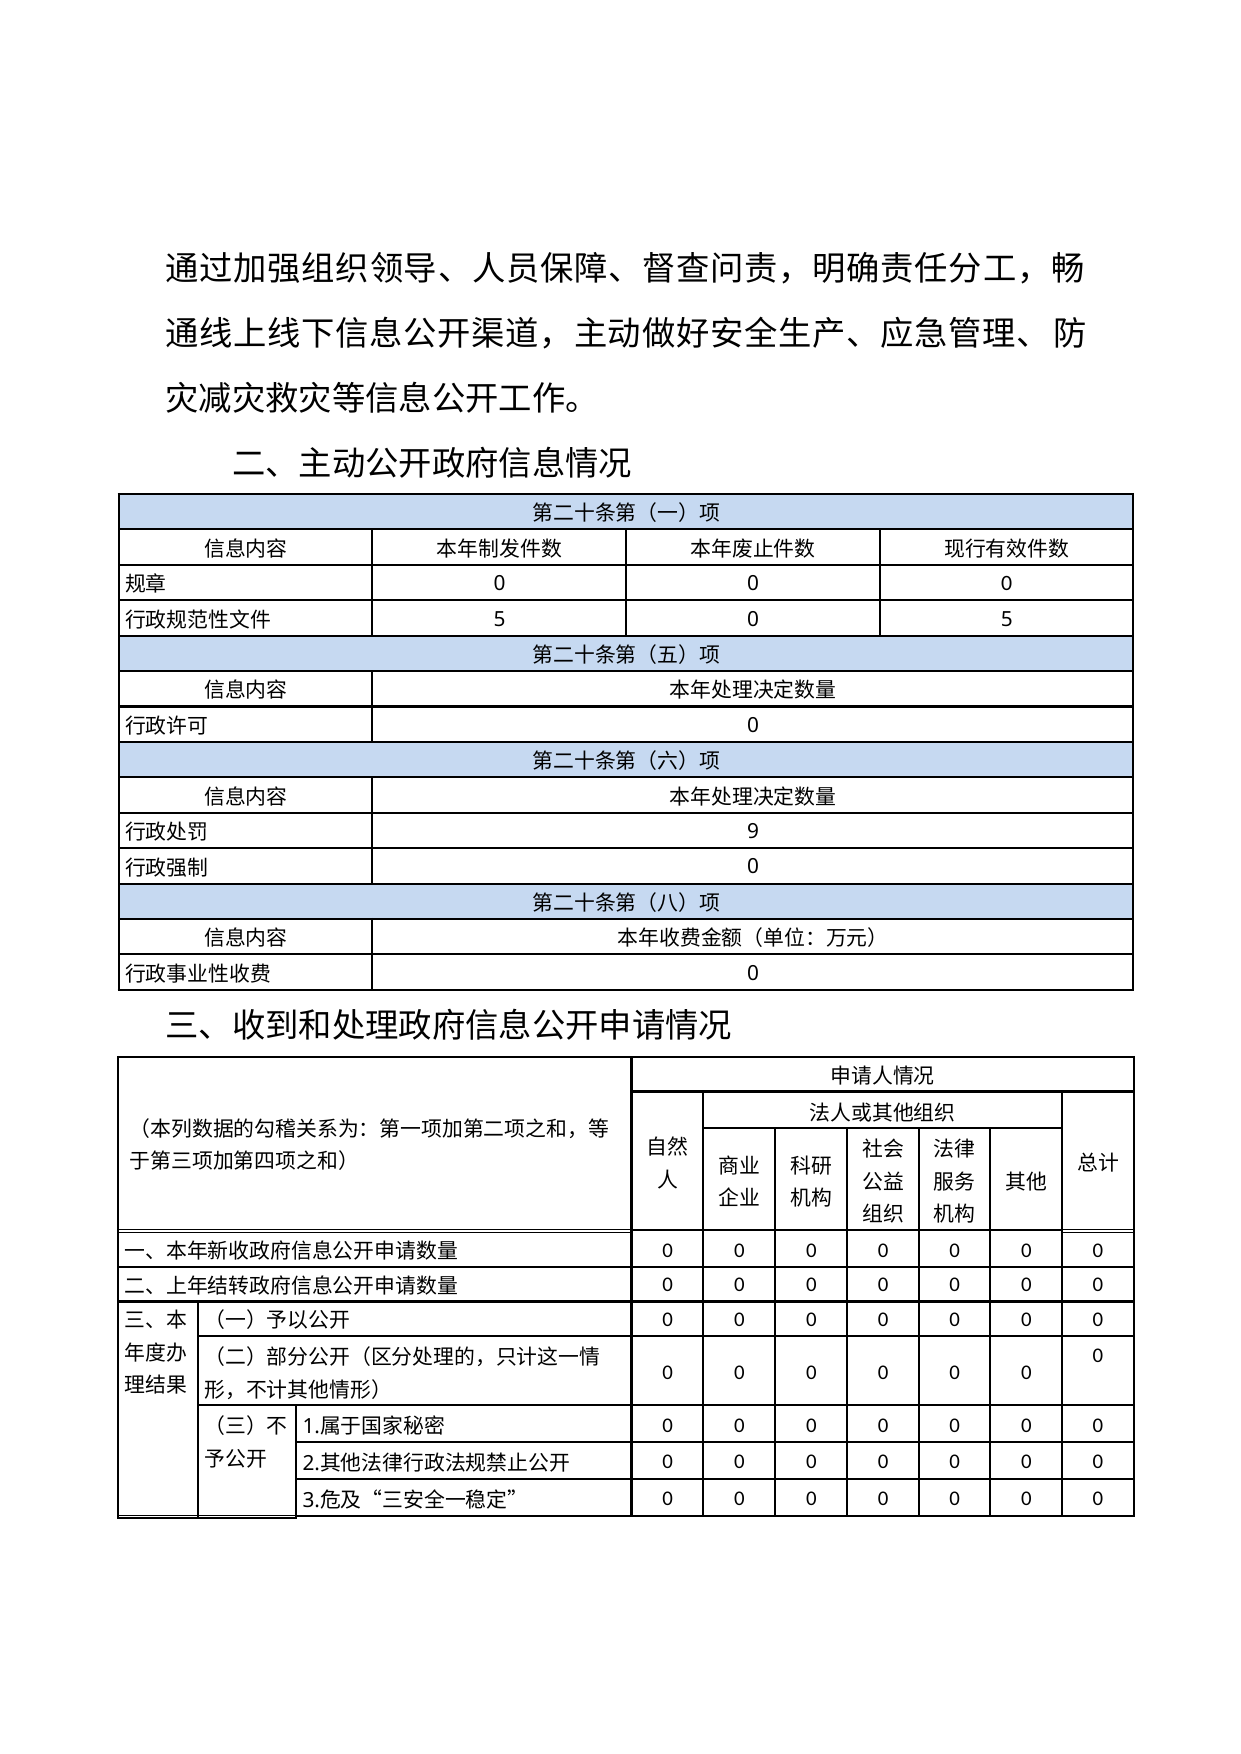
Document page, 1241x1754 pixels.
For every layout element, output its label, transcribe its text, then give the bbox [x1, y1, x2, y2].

table_cell 0 [633, 1268, 702, 1300]
table_cell 0 [633, 1443, 702, 1478]
table_cell 0 [848, 1231, 918, 1266]
table_cell 0 [704, 1231, 774, 1266]
table_cell 现行有效件数 [881, 530, 1132, 564]
table_cell 其他 [991, 1129, 1061, 1229]
table_cell 本年制发件数 [373, 530, 625, 564]
table_cell 0 [1063, 1233, 1133, 1266]
table_cell 0 [373, 708, 1132, 741]
table_cell 0 [991, 1443, 1061, 1478]
table_cell 0 [991, 1480, 1061, 1514]
table_cell 社会公益组织 [848, 1129, 918, 1229]
table_cell 0 [920, 1303, 989, 1335]
text 三、收到和处理政府信息公开申请情况 [165, 991, 1087, 1056]
table_cell 0 [848, 1406, 918, 1441]
table_cell 0 [848, 1480, 918, 1514]
table_cell 0 [704, 1443, 774, 1478]
table_cell 本年收费金额（单位：万元） [373, 920, 1132, 953]
table_cell 0 [991, 1337, 1061, 1404]
table_cell 0 [776, 1303, 846, 1335]
table_cell （三）不予公开 [199, 1406, 295, 1514]
table_cell 第二十条第（五）项 [120, 637, 1132, 670]
table_cell 0 [633, 1337, 702, 1404]
table_cell 0 [991, 1406, 1061, 1441]
table_cell （一）予以公开 [199, 1303, 630, 1335]
table_cell 0 [920, 1406, 989, 1441]
table_cell 三、本年度办理结果 [119, 1303, 197, 1514]
table_cell 第二十条第（六）项 [120, 743, 1132, 776]
table_cell 本年处理决定数量 [373, 778, 1132, 812]
table_cell 商业 企业 [704, 1129, 774, 1229]
table_cell 0 [704, 1268, 774, 1300]
table_cell 0 [633, 1406, 702, 1441]
table_cell 0 [704, 1303, 774, 1335]
table_cell 0 [991, 1231, 1061, 1266]
table_cell （二）部分公开（区分处理的，只计这一情形，不计其他情形） [199, 1337, 630, 1404]
table_cell 0 [920, 1268, 989, 1300]
table_cell 0 [920, 1231, 989, 1266]
table_cell 0 [373, 955, 1132, 989]
table_cell 信息内容 [120, 672, 371, 705]
table_cell 信息内容 [120, 920, 371, 953]
table_cell 0 [920, 1480, 989, 1514]
table_cell 9 [373, 814, 1132, 847]
table_header （本列数据的勾稽关系为：第一项加第二项之和，等于第三项加第四项之和） [119, 1058, 630, 1229]
table_cell 自然人 [633, 1093, 702, 1229]
table_cell 0 [704, 1406, 774, 1441]
table_cell 0 [776, 1231, 846, 1266]
table_cell 行政许可 [120, 708, 371, 741]
table_cell 0 [704, 1337, 774, 1404]
table_header 第二十条第（一）项 [120, 495, 1132, 528]
table_cell 0 [704, 1480, 774, 1514]
table_cell 行政事业性收费 [120, 955, 371, 989]
table_cell 科研 机构 [776, 1129, 846, 1229]
table_cell 0 [848, 1303, 918, 1335]
table_cell 1.属于国家秘密 [297, 1406, 630, 1441]
table_cell 0 [1063, 1303, 1133, 1335]
table_cell 2.其他法律行政法规禁止公开 [297, 1443, 630, 1478]
table_cell 0 [991, 1268, 1061, 1300]
table_cell 0 [373, 849, 1132, 882]
table_cell 0 [1063, 1406, 1133, 1441]
table_cell 信息内容 [120, 530, 371, 564]
table_cell 0 [848, 1443, 918, 1478]
table_cell 0 [627, 566, 879, 599]
table_cell 0 [881, 566, 1132, 599]
table_cell 0 [633, 1480, 702, 1514]
table_cell 5 [881, 601, 1132, 634]
table_cell 本年处理决定数量 [373, 672, 1132, 705]
table_cell 0 [1063, 1337, 1133, 1404]
table_cell 总计 [1063, 1093, 1133, 1229]
table_cell 行政规范性文件 [120, 601, 371, 634]
table_cell 0 [848, 1337, 918, 1404]
table_cell 法人或其他组织 [704, 1093, 1061, 1127]
table_cell 0 [633, 1231, 702, 1266]
table_cell 0 [373, 566, 625, 599]
text 二、主动公开政府信息情况 [165, 428, 1087, 493]
table_cell 3.危及“三安全一稳定” [297, 1480, 630, 1514]
table_cell 规章 [120, 566, 371, 599]
table_cell 0 [848, 1268, 918, 1300]
table_cell 0 [920, 1443, 989, 1478]
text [165, 233, 1087, 428]
table_cell 0 [776, 1480, 846, 1514]
table_cell 0 [1063, 1443, 1133, 1478]
table_cell 0 [776, 1337, 846, 1404]
table_cell 法律服务机构 [920, 1129, 989, 1229]
table_cell 0 [776, 1268, 846, 1300]
table_cell 信息内容 [120, 778, 371, 812]
table_cell 本年废止件数 [627, 530, 879, 564]
table_cell 0 [920, 1337, 989, 1404]
table_cell 0 [776, 1406, 846, 1441]
table_cell 一、本年新收政府信息公开申请数量 [119, 1233, 630, 1266]
table_cell 0 [633, 1303, 702, 1335]
table_cell 0 [1063, 1480, 1133, 1514]
table_cell 0 [991, 1303, 1061, 1335]
table_cell 5 [373, 601, 625, 634]
table_cell 行政强制 [120, 849, 371, 882]
table_cell 0 [776, 1443, 846, 1478]
table_cell 第二十条第（八）项 [120, 885, 1132, 918]
table_cell 行政处罚 [120, 814, 371, 847]
table_cell 0 [1063, 1268, 1133, 1300]
table_header 申请人情况 [633, 1058, 1133, 1090]
table_cell 二、上年结转政府信息公开申请数量 [119, 1268, 630, 1300]
table_cell 0 [627, 601, 879, 634]
